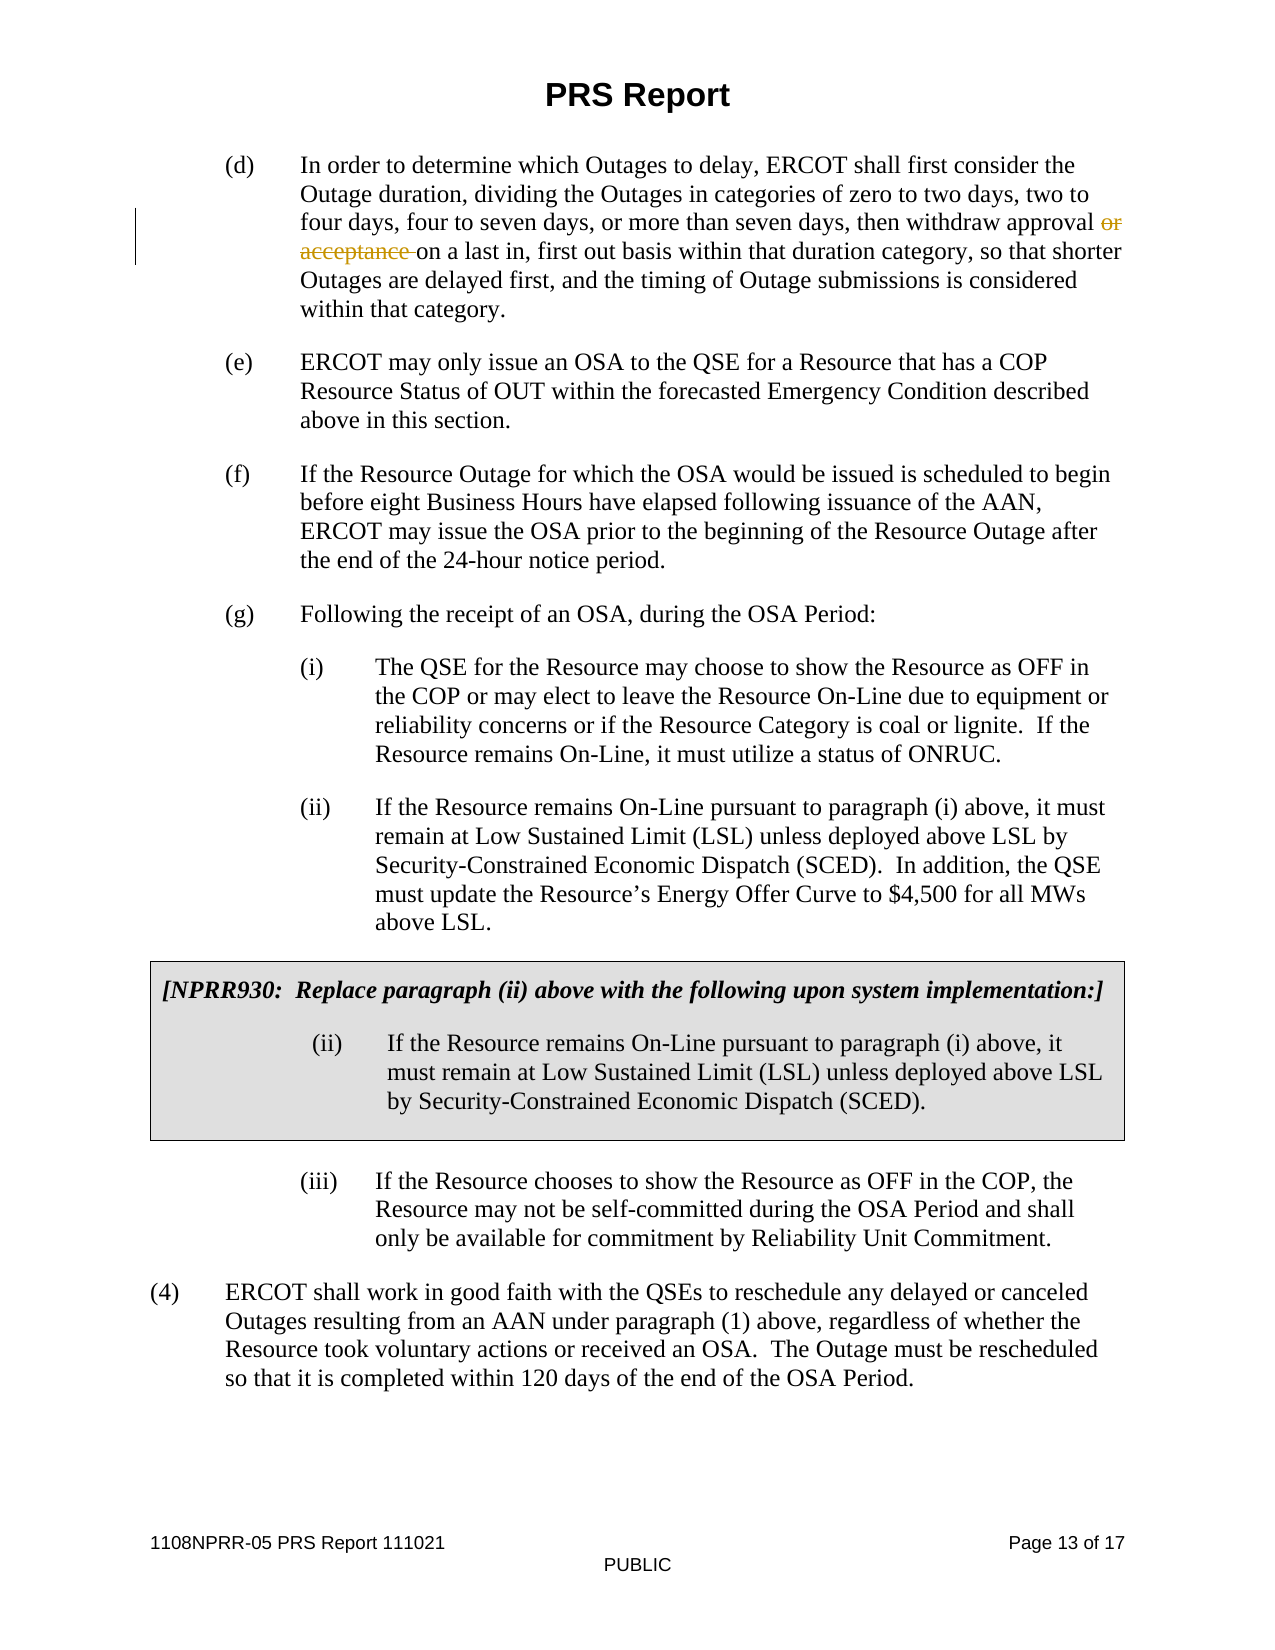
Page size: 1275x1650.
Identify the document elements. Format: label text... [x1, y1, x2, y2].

text (4) ERCOT shall work in good faith with the QSEs to reschedule any delayed or canceled Outages resulting from an AAN under paragraph (1) above, regardless of whether the Resource took voluntary actions or received an OSA. The Outage must be rescheduled so that it is completed within 120 days of the end of the OSA Period. [150, 1277, 1125, 1392]
text (i) The QSE for the Resource may choose to show the Resource as OFF in the COP or may elect to leave the Resource On-Line due to equipment or reliability concerns or if the Resource Category is coal or lignite. If the Resource remains On-Line, it must utilize a status of ONRUC. [300, 652, 1125, 767]
text (e) ERCOT may only issue an OSA to the QSE for a Resource that has a COP Resource Status of OUT within the forecasted Emergency Condition described above in this section. [225, 347, 1125, 434]
text (f) If the Resource Outage for which the OSA would be issued is scheduled to begin before eight Business Hours have elapsed following issuance of the AAN, ERCOT may issue the OSA prior to the beginning of the Resource Outage after the end of the 24-hour notice period. [225, 459, 1125, 574]
text (d) In order to determine which Outages to delay, ERCOT shall first consider the Outage duration, dividing the Outages in categories of zero to two days, two to four days, four to seven days, or more than seven days, then withdraw approval on a last in, first out basis within that duration category, so that shorter Outages are delayed first, and the timing of Outage submissions is considered within that category. [225, 150, 1125, 322]
table_header [NPRR930: Replace paragraph (ii) above with the following upon system implementation:] (ii) If the Resource remains On-Line pursuant to paragraph (i) above, it must remain at Low Sustained Limit (LSL) unless deployed above LSL by Security-Constrained Economic Dispatch (SCED). [151, 962, 1124, 1140]
text (g) Following the receipt of an OSA, during the OSA Period: [225, 599, 1125, 627]
text (iii) If the Resource chooses to show the Resource as OFF in the COP, the Resource may not be self-committed during the OSA Period and shall only be available for commitment by Reliability Unit Commitment. [300, 1166, 1125, 1252]
text (ii) If the Resource remains On-Line pursuant to paragraph (i) above, it must remain at Low Sustained Limit (LSL) unless deployed above LSL by Security-Constrained Economic Dispatch (SCED). In addition, the QSE must update the Resource’s Energy Offer Curve to $4,500 for all MWs above LSL. [300, 792, 1125, 936]
